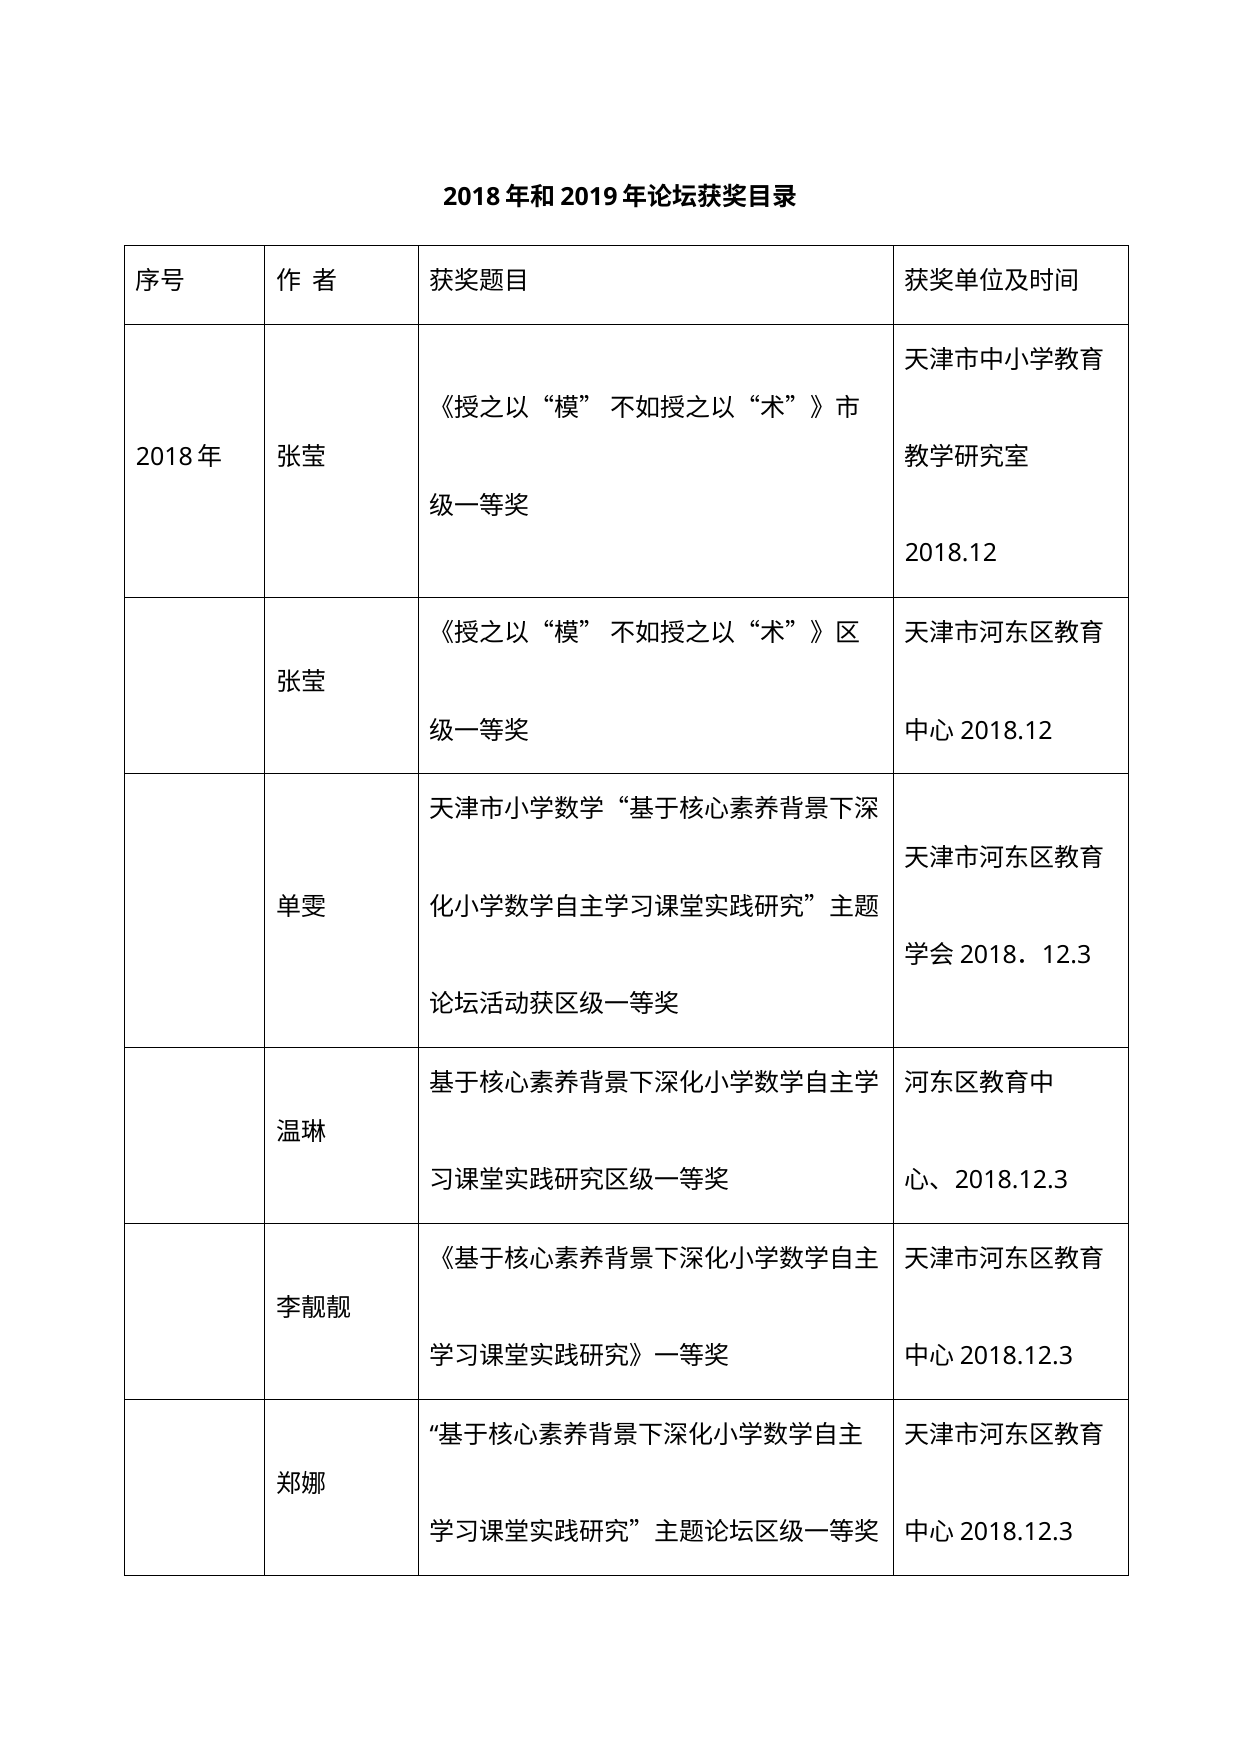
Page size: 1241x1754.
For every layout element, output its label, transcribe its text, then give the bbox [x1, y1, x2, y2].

table_header 序号 [125, 246, 264, 324]
table_cell 天津市河东区教育中心2018.12.3 [894, 1224, 1128, 1399]
table_cell 天津市河东区教育中心2018.12.3 [894, 1400, 1128, 1575]
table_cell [419, 1400, 893, 1575]
table_header 获奖题目 [419, 246, 893, 324]
table_cell 天津市河东区教育学会2018．12.3 [894, 774, 1128, 1047]
table_cell 张莹 [265, 598, 418, 773]
table_cell 温琳 [265, 1048, 418, 1223]
table_cell 李靓靓 [265, 1224, 418, 1399]
table_cell [125, 774, 264, 1047]
table_header 获奖单位及时间 [894, 246, 1128, 324]
table_cell [125, 1224, 264, 1399]
table_cell 天津市小学数学“基于核心素养背景下深化小学数学自主学习课堂实践研究”主题论坛活动获区级一等奖 [419, 774, 893, 1047]
table_header 作 者 [265, 246, 418, 324]
table_cell 基于核心素养背景下深化小学数学自主学习课堂实践研究区级一等奖 [419, 1048, 893, 1223]
table_cell [125, 1048, 264, 1223]
table_cell 天津市河东区教育中心 2018.12 [894, 598, 1128, 773]
table_cell 《基于核心素养背景下深化小学数学自主学习课堂实践研究》一等奖 [419, 1224, 893, 1399]
table_cell 天津市中小学教育教学研究室 2018.12 [894, 325, 1128, 597]
table_cell 《授之以“模” 不如授之以“术”》区级一等奖 [419, 598, 893, 773]
table_cell 河东区教育中心、2018.12.3 [894, 1048, 1128, 1223]
table_cell 《授之以“模” 不如授之以“术”》市级一等奖 [419, 325, 893, 597]
table_cell [125, 598, 264, 773]
table_cell [125, 1400, 264, 1575]
table_cell 郑娜 [265, 1400, 418, 1575]
table_cell 2018年 [125, 325, 264, 597]
table_cell 张莹 [265, 325, 418, 597]
table_cell 单雯 [265, 774, 418, 1047]
text 2018年和2019年论坛获奖目录 [187, 162, 1053, 227]
